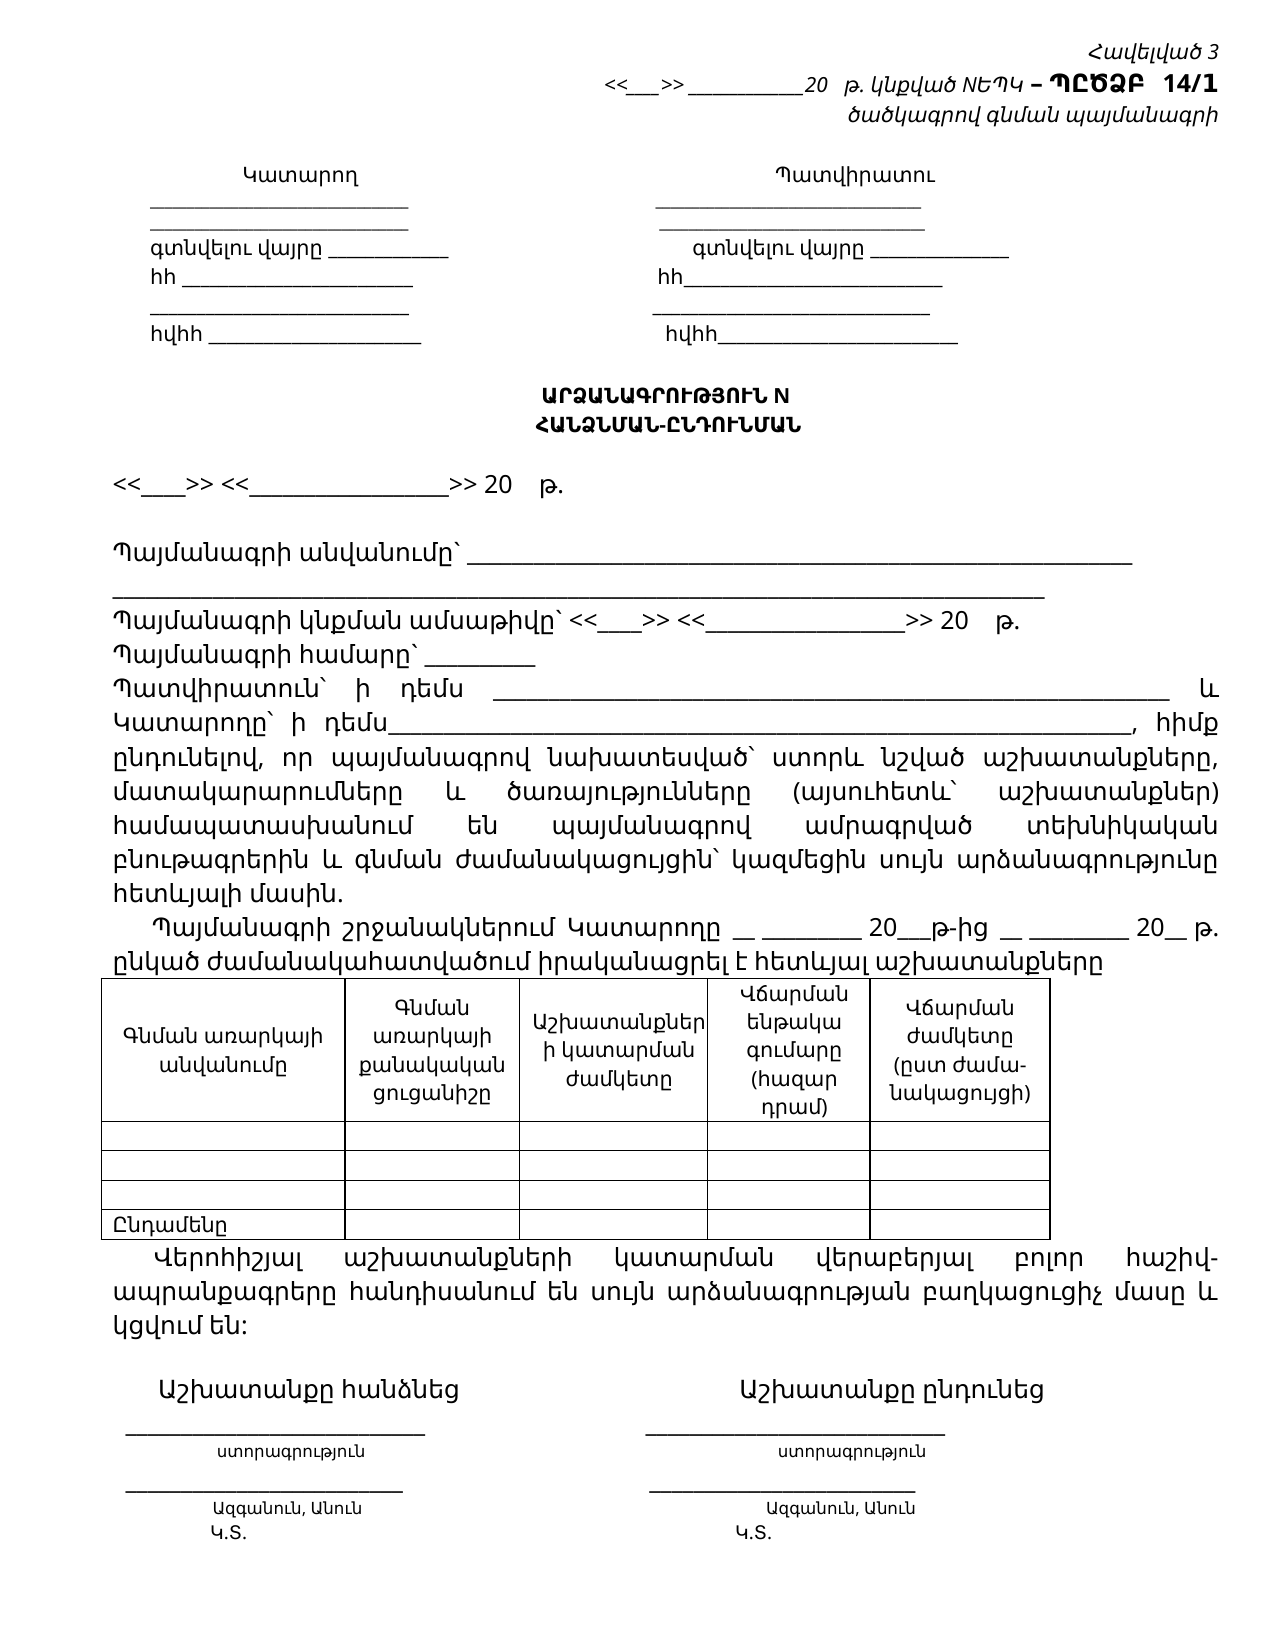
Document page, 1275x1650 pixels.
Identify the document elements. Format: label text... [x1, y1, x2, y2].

table_header Աշխատանքների կատարման ժամկետը [520, 979, 707, 1121]
text <<____>> <<__________________>> 20 թ. [112, 467, 1219, 501]
text ___________________________________ ____________________________________ [150, 188, 1219, 211]
table_cell [346, 1122, 519, 1150]
table_cell [520, 1181, 707, 1209]
table_cell [520, 1210, 707, 1239]
table_cell [520, 1151, 707, 1180]
table_header Գնման առարկայի քանակական ցուցանիշը [346, 979, 519, 1121]
table_cell Ընդամենը [102, 1210, 344, 1239]
text ___________________________________ ____________________________________ [150, 211, 1219, 233]
table_cell [102, 1122, 344, 1150]
table_cell [708, 1210, 869, 1239]
text Պատվիրատուն՝ ի դեմս _____________________________________________________________ և Կատարողը՝ ի դեմս___________________________________________________________________, հիմք ընդունելով, որ պայմանագրով նախատեսված՝ ստորև նշված աշխատանքները, մատակարարումները և ծառայությունները (այսուհետև՝ աշխատանքներ) համապատասխանում են պայմանագրով ամրագրված տեխնիկական բնութագրերին և գնման ժամանակացույցին՝ կազմեցին սույն արձանագրությունը հետևյալի մասին. [112, 671, 1219, 909]
table_cell [346, 1181, 519, 1209]
text Պայմանագրի համարը` __________ [112, 637, 1219, 671]
text Պայմանագրի անվանումը` ____________________________________________________________ [112, 535, 1219, 569]
text հհ _________________________ հհ____________________________ [150, 262, 1219, 290]
text Վերոհիշյալ աշխատանքների կատարման վերաբերյալ բոլոր հաշիվ-ապրանքագրերը հանդիսանում են սույն արձանագրության բաղկացուցիչ մասը և կցվում են: [112, 1240, 1219, 1342]
text Կատարող Պատվիրատու [150, 160, 1219, 188]
table_cell [871, 1151, 1049, 1180]
text ԱՐՁԱՆԱԳՐՈՒԹՅՈՒՆ N [112, 381, 1219, 410]
text Կ.Տ. Կ.Տ. [112, 1519, 1219, 1545]
text ____________________________ ______________________________ [150, 290, 1219, 319]
text Պայմանագրի կնքման ամսաթիվը` <<____>> <<__________________>> 20 թ. [112, 603, 1219, 637]
text <<____>> ______________20 թ. կնքված NԵՊԿ – ՊԸԾՁԲ 14/1 [112, 66, 1219, 100]
text ծածկագրով գնման պայմանագրի [112, 100, 1219, 128]
table_cell [102, 1181, 344, 1209]
text հվհհ _______________________ հվհհ__________________________ [150, 319, 1219, 347]
table_cell [346, 1210, 519, 1239]
text _________________________ ________________________ [112, 1463, 1219, 1497]
table_cell [871, 1122, 1049, 1150]
text Ազգանուն, Անուն Ազգանուն, Անուն [112, 1497, 1219, 1519]
table_cell [708, 1151, 869, 1180]
table_cell [102, 1151, 344, 1180]
text ____________________________________________________________________________________ [112, 569, 1219, 603]
text Հավելված 3 [112, 37, 1219, 66]
text ՀԱՆՁՆՄԱՆ-ԸՆԴՈՒՆՄԱՆ [112, 410, 1219, 438]
text գտնվելու վայրը _____________ գտնվելու վայրը _______________ [150, 233, 1219, 262]
text Պայմանագրի շրջանակներում Կատարողը __ _________ 20___թ-ից __ _________ 20__ թ. ընկած ժամանակահատվածում իրականացրել է հետևյալ աշխատանքները [112, 909, 1219, 978]
text ___________________________ ___________________________ [112, 1406, 1219, 1440]
table_cell [520, 1122, 707, 1150]
table_cell [871, 1181, 1049, 1209]
table_header Վճարման ենթակա գումարը (հազար դրամ) [708, 979, 869, 1121]
table_header Վճարման ժամկետը (ըստ ժամա- նակացույցի) [871, 979, 1049, 1121]
table_cell [871, 1210, 1049, 1239]
table_header Գնման առարկայի անվանումը [102, 979, 344, 1121]
text Աշխատանքը հանձնեց Աշխատանքը ընդունեց [112, 1372, 1219, 1406]
table_cell [708, 1122, 869, 1150]
text ստորագրություն ստորագրություն [112, 1440, 1219, 1463]
table_cell [346, 1151, 519, 1180]
table_cell [708, 1181, 869, 1209]
